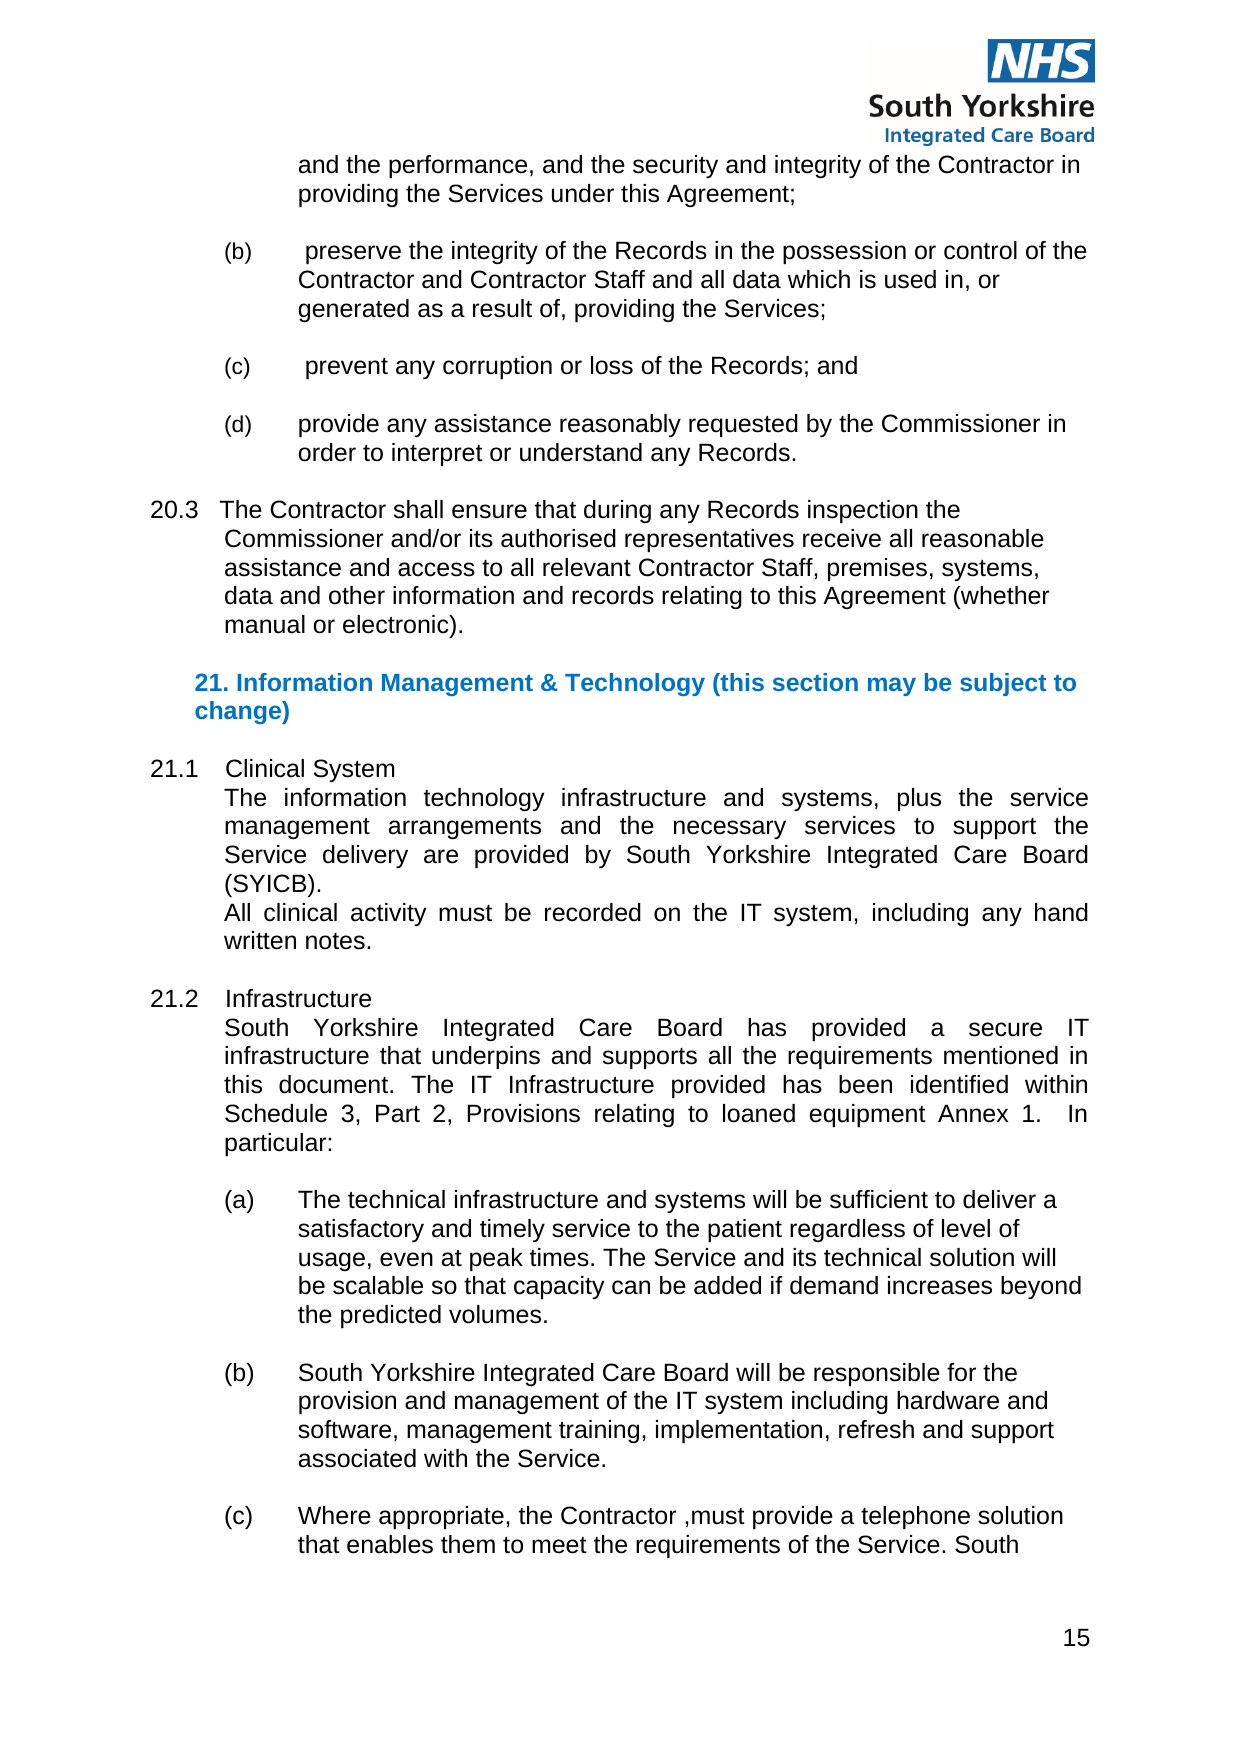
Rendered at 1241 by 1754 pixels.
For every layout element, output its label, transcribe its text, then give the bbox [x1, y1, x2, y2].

picture [865, 37, 1096, 148]
text The information technology infrastructure and systems, plus the service management arrangements and the necessary services to support the Service delivery are provided by South Yorkshire Integrated Care Board (SYICB). [224, 782, 1090, 897]
subtitle 20.3 The Contractor shall ensure that during any Records inspection the Commissioner and/or its authorised representatives receive all reasonable assistance and access to all relevant Contractor Staff, premises, systems, data and other information and records relating to this Agreement (whether manual or electronic). [150, 495, 1090, 639]
list Infrastructure [150, 984, 1090, 1012]
subtitle The technical infrastructure and systems will be sufficient to deliver a satisfactory and timely service to the patient regardless of level of usage, even at peak times. The Service and its technical solution will be scalable so that capacity can be added if demand increases beyond the predicted volumes. [224, 1185, 1090, 1329]
text All clinical activity must be recorded on the IT system, including any hand written notes. [224, 897, 1090, 955]
text South Yorkshire Integrated Care Board has provided a secure IT infrastructure that underpins and supports all the requirements mentioned in this document. The IT Infrastructure provided has been identified within Schedule 3, Part 2, Provisions relating to loaned equipment Annex 1. In particular: [224, 1012, 1090, 1156]
subtitle South Yorkshire Integrated Care Board will be responsible for the provision and management of the IT system including hardware and software, management training, implementation, refresh and support associated with the Service. [224, 1357, 1090, 1472]
subtitle prevent any corruption or loss of the Records; and [224, 351, 1090, 380]
subtitle provide any assistance reasonably requested by the Commissioner in order to interpret or understand any Records. [224, 409, 1090, 466]
list Clinical System [150, 754, 1090, 782]
subtitle preserve the integrity of the Records in the possession or control of the Contractor and Contractor Staff and all data which is used in, or generated as a result of, providing the Services; [224, 236, 1090, 322]
subtitle 21. Information Management & Technology (this section may be subject to change) [194, 667, 1090, 725]
